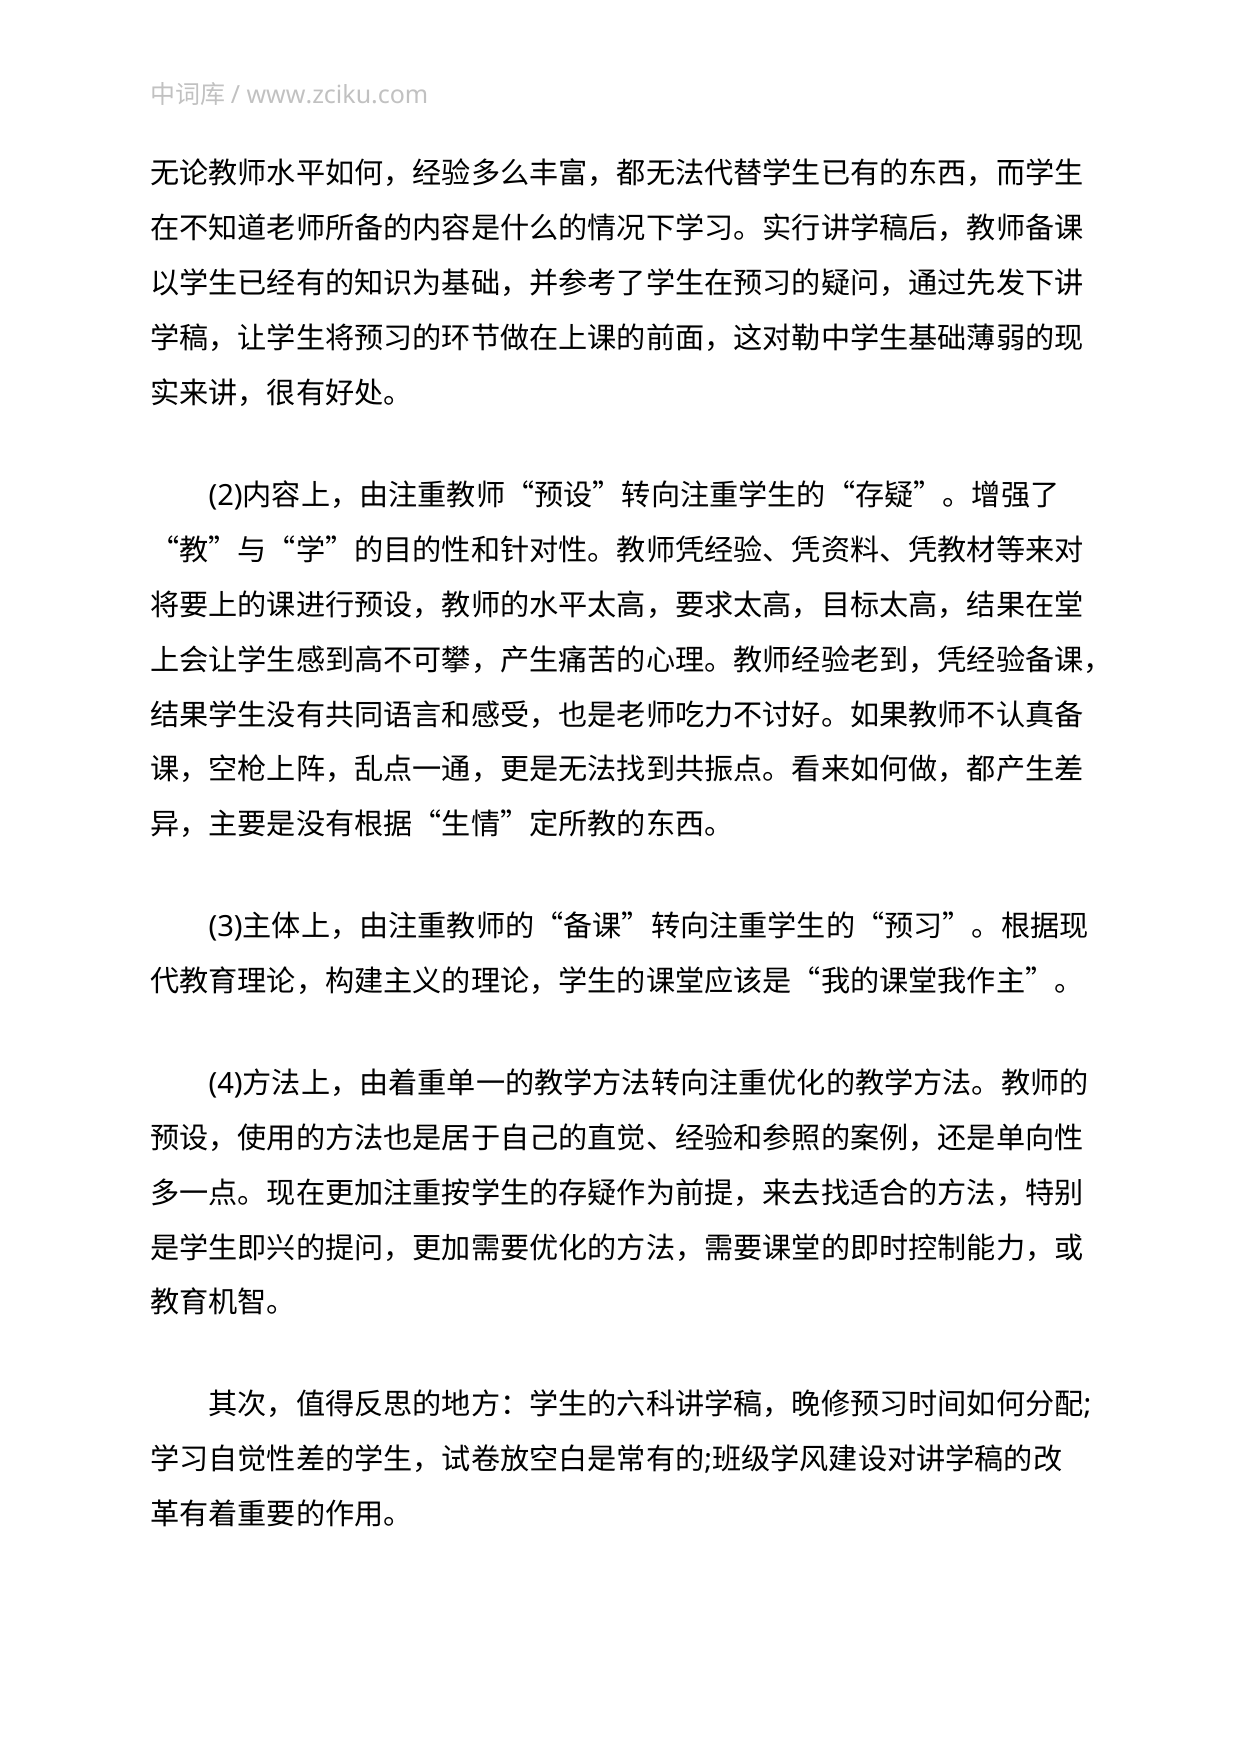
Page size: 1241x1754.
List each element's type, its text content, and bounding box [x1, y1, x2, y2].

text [150, 150, 1090, 412]
text (3)主体上，由注重教师的“备课”转向注重学生的“预习”。根据现代教育理论，构建主义的理论，学生的课堂应该是“我的课堂我作主”。 [150, 903, 1090, 1000]
text 其次，值得反思的地方：学生的六科讲学稿，晚修预习时间如何分配;学习自觉性差的学生，试卷放空白是常有的;班级学风建设对讲学稿的改革有着重要的作用。 [150, 1381, 1090, 1533]
text (4)方法上，由着重单一的教学方法转向注重优化的教学方法。教师的预设，使用的方法也是居于自己的直觉、经验和参照的案例，还是单向性多一点。现在更加注重按学生的存疑作为前提，来去找适合的方法，特别是学生即兴的提问，更加需要优化的方法，需要课堂的即时控制能力，或教育机智。 [150, 1059, 1090, 1321]
text (2)内容上，由注重教师“预设”转向注重学生的“存疑”。增强了“教”与“学”的目的性和针对性。教师凭经验、凭资料、凭教材等来对将要上的课进行预设，教师的水平太高，要求太高，目标太高，结果在堂上会让学生感到高不可攀，产生痛苦的心理。教师经验老到，凭经验备课，结果学生没有共同语言和感受，也是老师吃力不讨好。如果教师不认真备课，空枪上阵，乱点一通，更是无法找到共振点。看来如何做，都产生差异，主要是没有根据“生情”定所教的东西。 [150, 471, 1090, 843]
